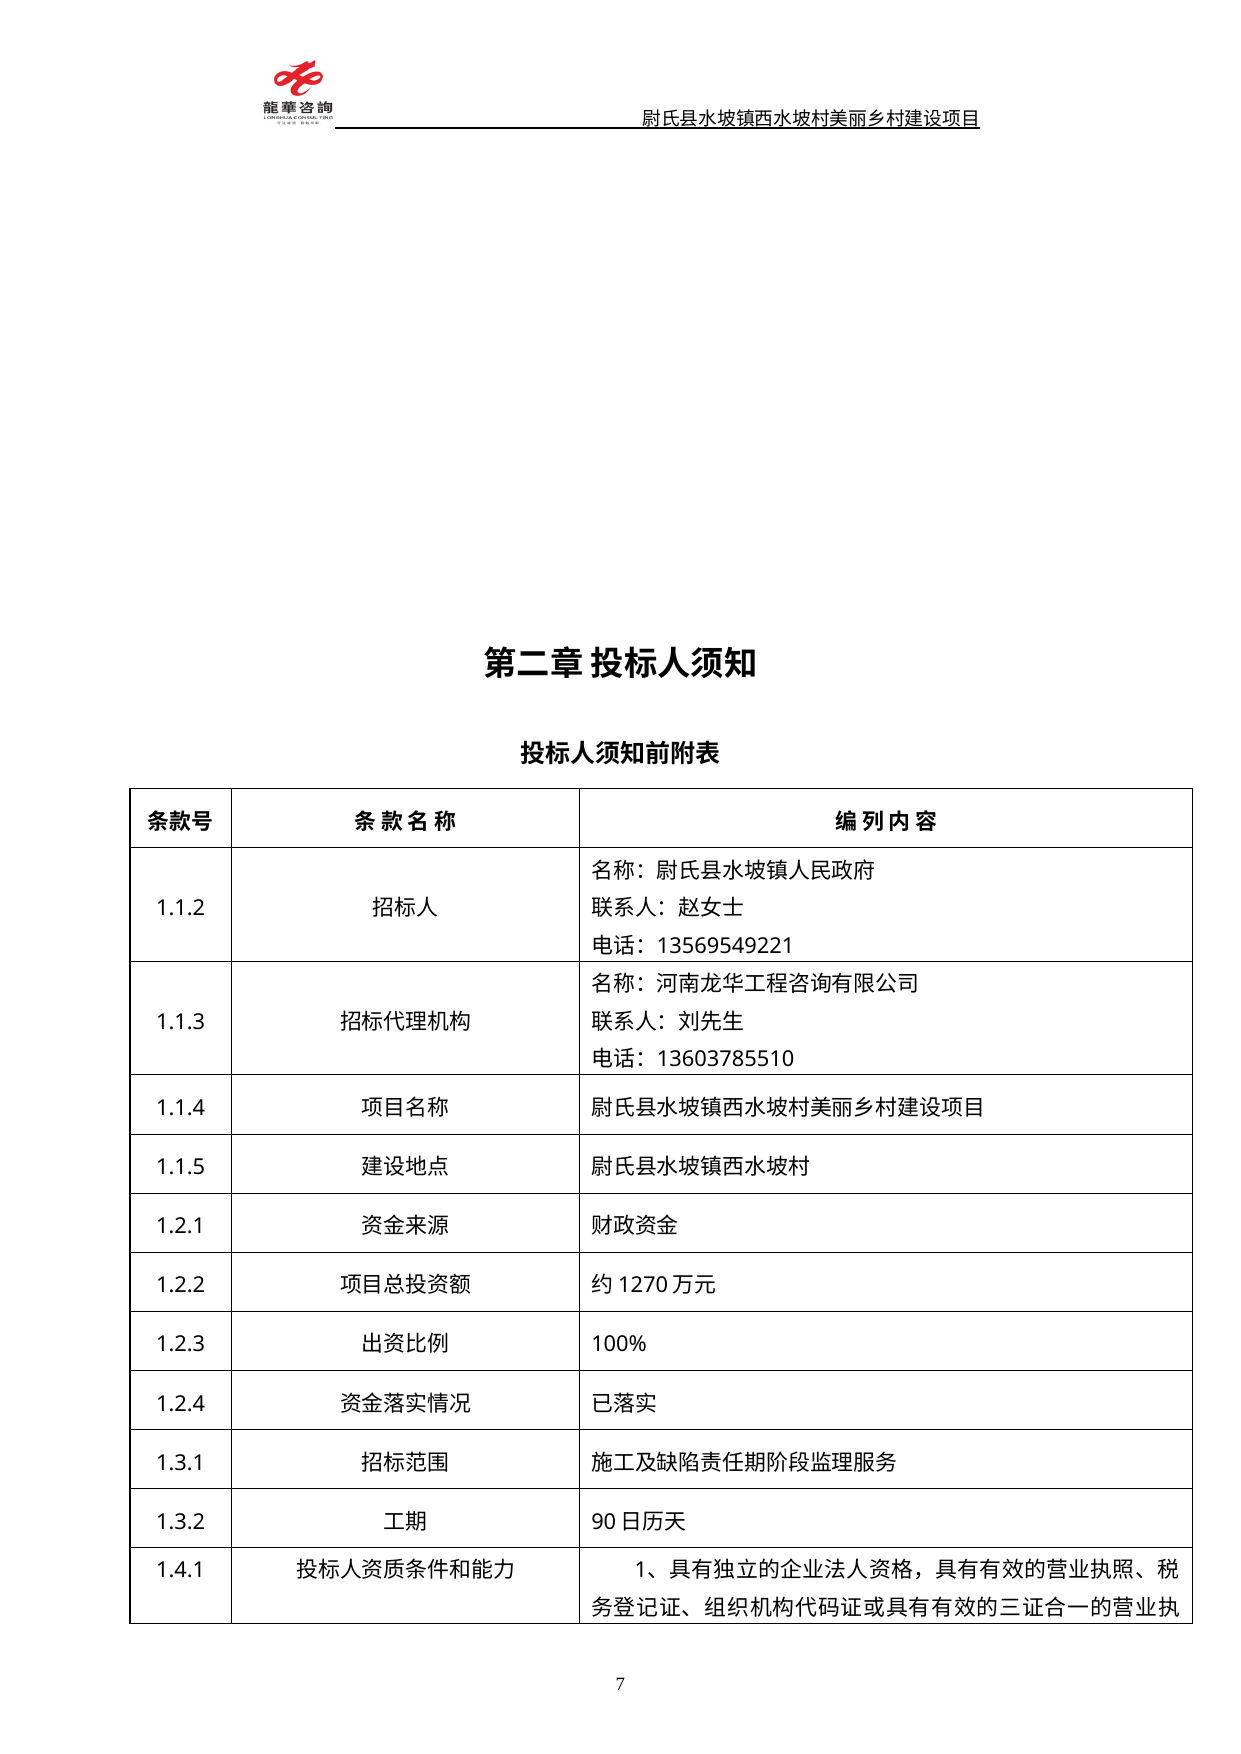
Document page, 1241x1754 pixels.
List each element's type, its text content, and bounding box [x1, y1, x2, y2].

table_cell 资金来源 [232, 1194, 579, 1252]
picture [260, 59, 335, 126]
table_cell [131, 1371, 231, 1429]
table_cell 施工及缺陷责任期阶段监理服务 [580, 1430, 1192, 1488]
table_cell 投标人资质条件和能力 [232, 1548, 579, 1623]
table_cell 约 1270万元 [580, 1253, 1192, 1311]
table_cell 建设地点 [232, 1135, 579, 1192]
table_cell 出资比例 [232, 1312, 579, 1370]
table_cell [131, 1430, 231, 1488]
table_cell 名称：河南龙华工程咨询有限公司 联系人：刘先生 电话：13603785510 [580, 962, 1192, 1074]
table_cell [131, 1253, 231, 1311]
table_cell [131, 1075, 231, 1133]
table_cell 项目名称 [232, 1075, 579, 1133]
table_header 条款号 [131, 789, 231, 847]
table_cell 90日历天 [580, 1489, 1192, 1547]
table_cell 招标人 [232, 848, 579, 961]
table_cell 资金落实情况 [232, 1371, 579, 1429]
table_cell [131, 848, 231, 961]
table_cell [131, 1135, 231, 1192]
subtitle 第二章 投标人须知 [118, 636, 1122, 684]
subtitle 投标人须知前附表 [118, 734, 1122, 770]
table_cell [131, 1312, 231, 1370]
table_cell 财政资金 [580, 1194, 1192, 1252]
table_cell 招标范围 [232, 1430, 579, 1488]
table_cell 招标代理机构 [232, 962, 579, 1074]
table_cell 名称：尉氏县水坡镇人民政府 联系人：赵女士 电话：13569549221 [580, 848, 1192, 961]
table_cell [131, 1548, 231, 1623]
table_cell 100% [580, 1312, 1192, 1370]
table_header 条 款 名 称 [232, 789, 579, 847]
table_cell [131, 962, 231, 1074]
table_cell [131, 1489, 231, 1547]
table_cell 尉氏县水坡镇西水坡村 [580, 1135, 1192, 1192]
table_cell 工期 [232, 1489, 579, 1547]
table_cell 已落实 [580, 1371, 1192, 1429]
table_cell 尉氏县水坡镇西水坡村美丽乡村建设项目 [580, 1075, 1192, 1133]
table_cell [131, 1194, 231, 1252]
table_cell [580, 1548, 1192, 1623]
table_header 编 列 内 容 [580, 789, 1192, 847]
table_cell 项目总投资额 [232, 1253, 579, 1311]
